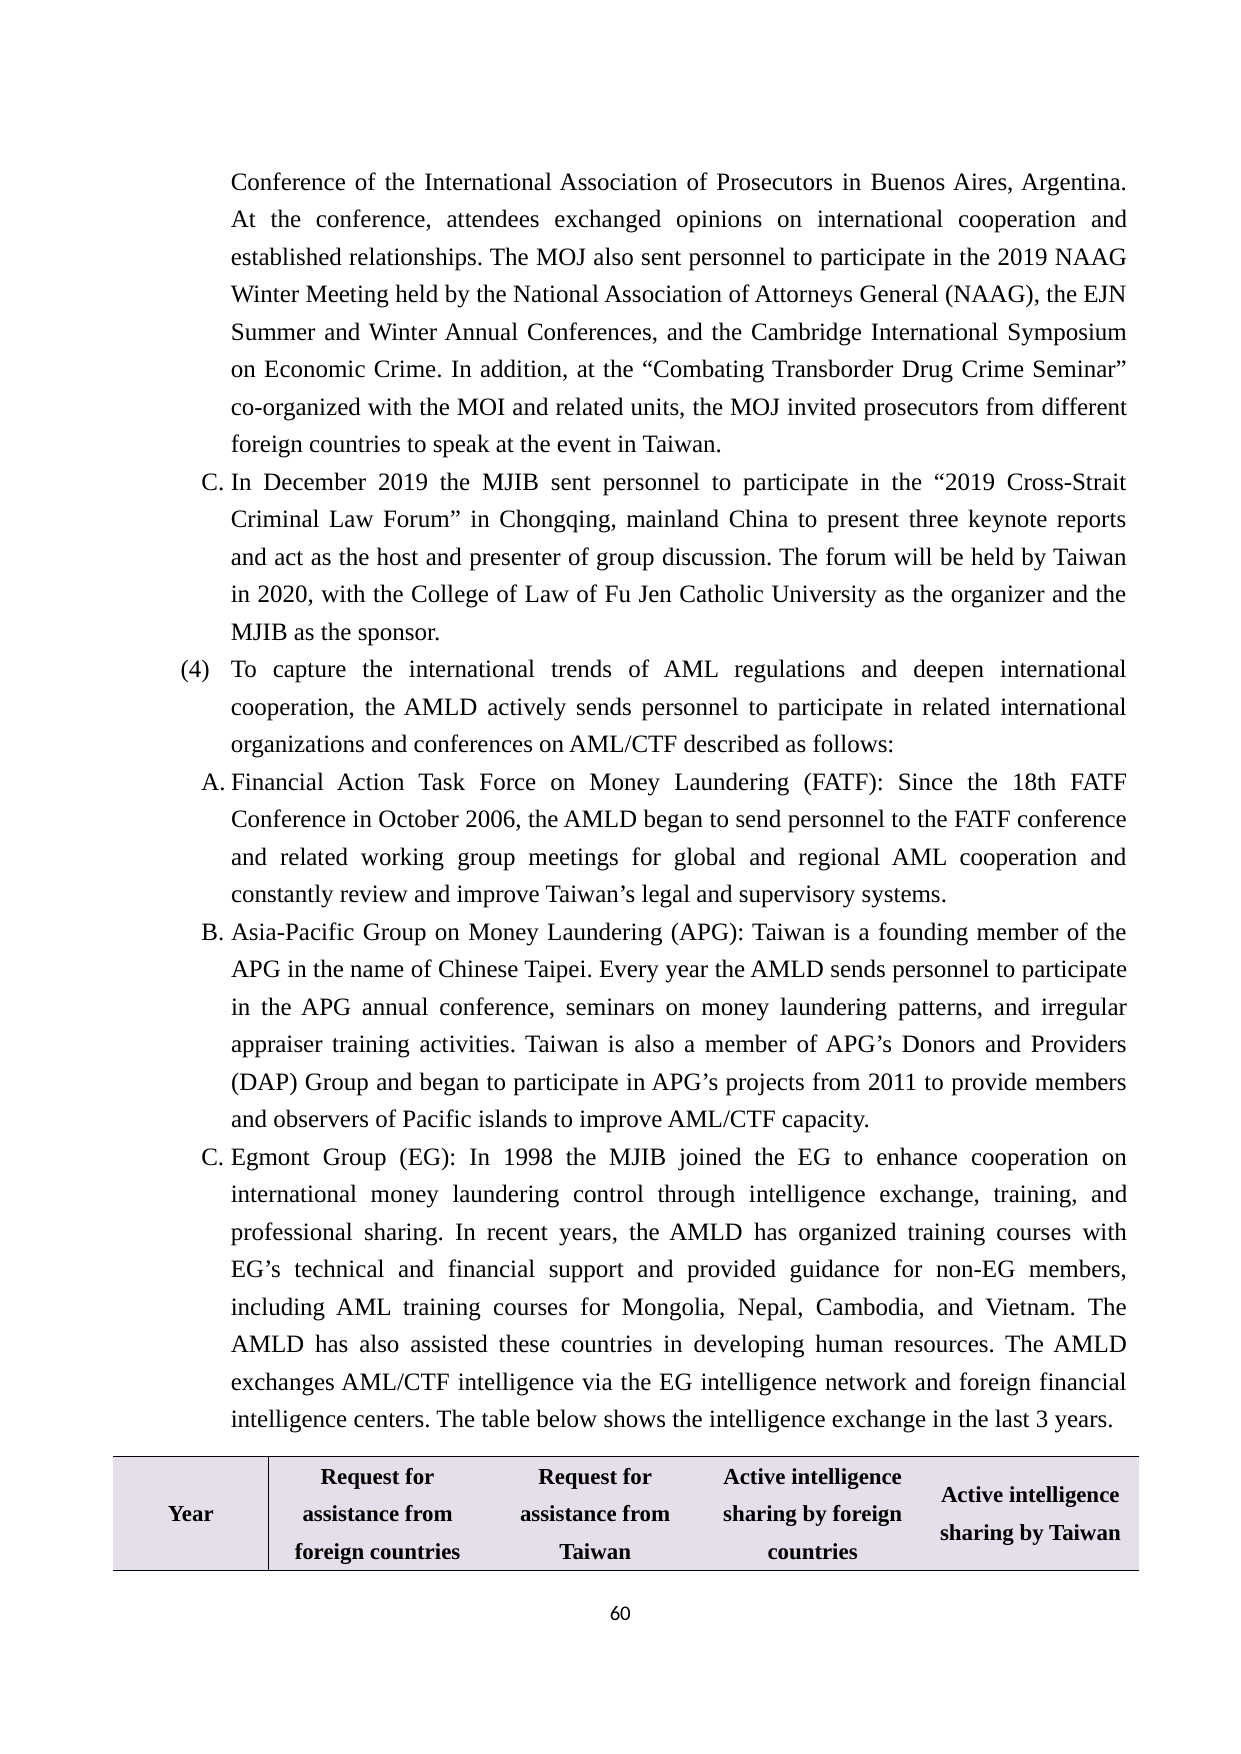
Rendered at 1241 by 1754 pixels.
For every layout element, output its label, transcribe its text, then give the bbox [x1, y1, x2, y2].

list Egmont Group (EG): In 1998 the MJIB joined the EG to enhance cooperation on international money laundering control through intelligence exchange, training, and professional sharing. In recent years, the AMLD has organized training courses with EG’s technical and financial support and provided guidance for non-EG members, including AML training courses for Mongolia, Nepal, Cambodia, and Vietnam. The AMLD has also assisted these countries in developing human resources. The AMLD exchanges AML/CTF intelligence via the EG intelligence network and foreign financial intelligence centers. The table below shows the intelligence exchange in the last 3 years. [201, 1137, 1128, 1437]
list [201, 162, 1128, 462]
list To capture the international trends of AML regulations and deepen international cooperation, the AMLD actively sends personnel to participate in related international organizations and conferences on AML/CTF described as follows: [180, 650, 1128, 762]
list Financial Action Task Force on Money Laundering (FATF): Since the 18th FATF Conference in October 2006, the AMLD began to send personnel to the FATF conference and related working group meetings for global and regional AML cooperation and constantly review and improve Taiwan’s legal and supervisory systems. [201, 762, 1128, 912]
table_header Year [113, 1457, 268, 1570]
table_header Active intelligence sharing by foreign countries [704, 1457, 921, 1570]
table_header Request for assistance from Taiwan [487, 1457, 703, 1570]
list Asia-Pacific Group on Money Laundering (APG): Taiwan is a founding member of the APG in the name of Chinese Taipei. Every year the AMLD sends personnel to participate in the APG annual conference, seminars on money laundering patterns, and irregular appraiser training activities. Taiwan is also a member of APG’s Donors and Providers (DAP) Group and began to participate in APG’s projects from 2011 to provide members and observers of Pacific islands to improve AML/CTF capacity. [201, 912, 1128, 1137]
table_header Active intelligence sharing by Taiwan [922, 1457, 1139, 1570]
table_header Request for assistance from foreign countries [269, 1457, 486, 1570]
list In December 2019 the MJIB sent personnel to participate in the “2019 Cross-Strait Criminal Law Forum” in Chongqing, mainland China to present three keynote reports and act as the host and presenter of group discussion. The forum will be held by Taiwan in 2020, with the College of Law of Fu Jen Catholic University as the organizer and the MJIB as the sponsor. [201, 462, 1128, 650]
